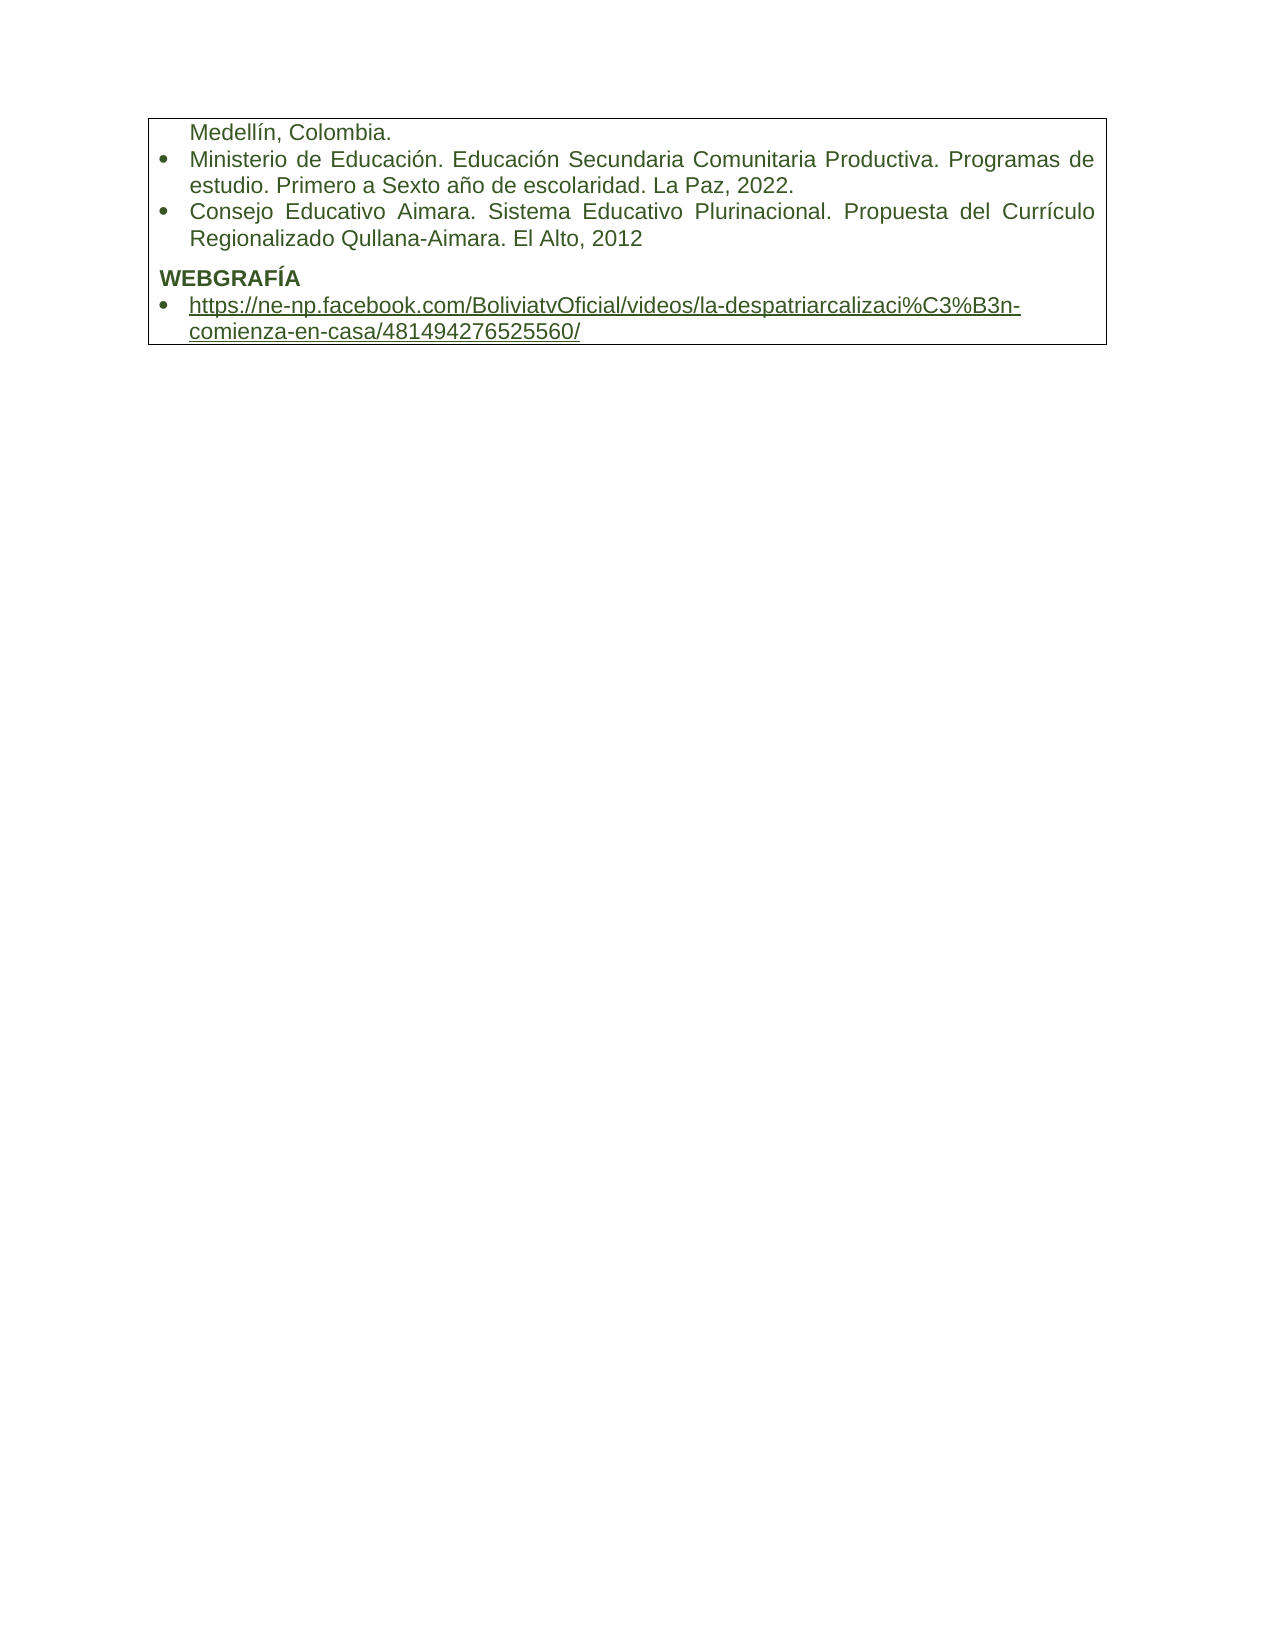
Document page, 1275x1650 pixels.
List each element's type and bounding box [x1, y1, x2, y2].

table_cell [149, 119, 1106, 344]
